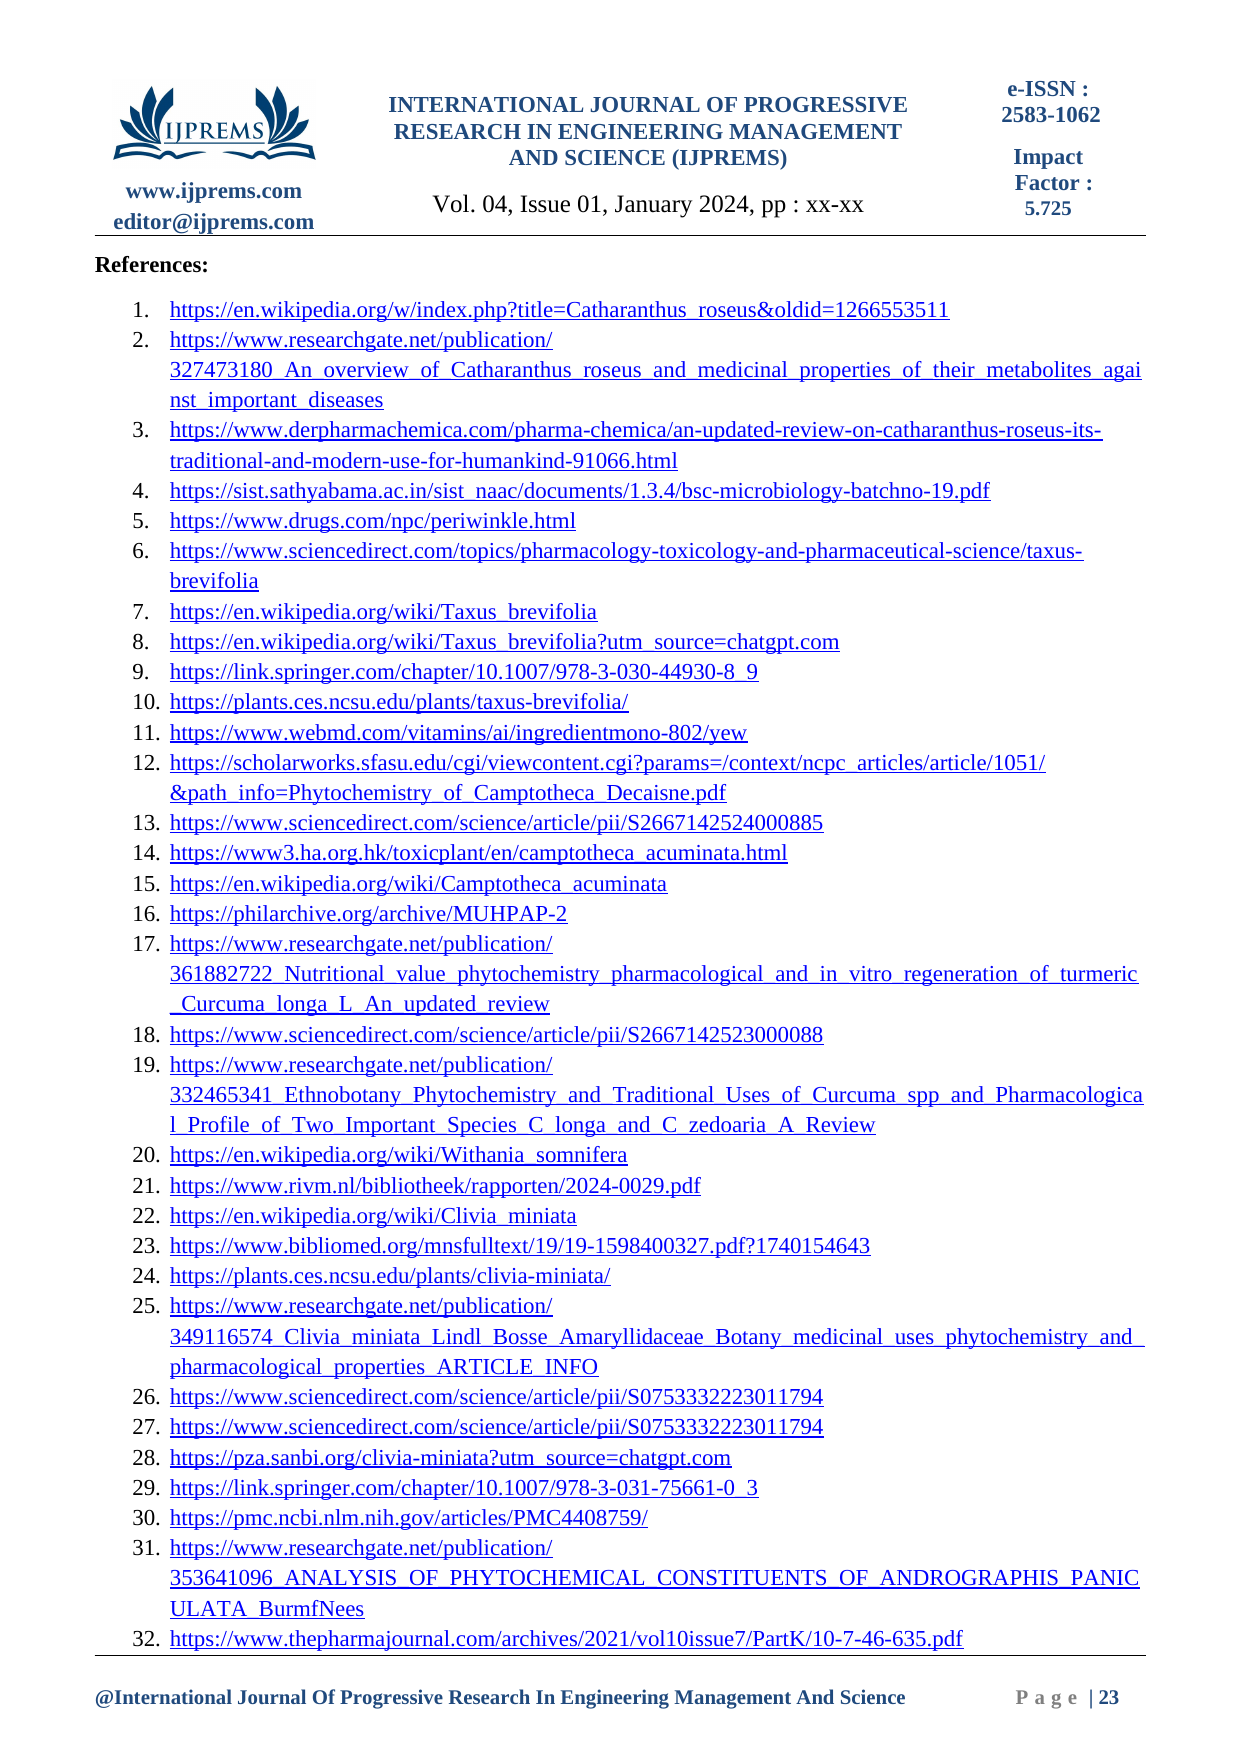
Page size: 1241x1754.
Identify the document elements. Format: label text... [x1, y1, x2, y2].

list https://www.webmd.com/vitamins/ai/ingredientmono-802/yew [132, 719, 1146, 745]
list https://www.researchgate.net/publication/361882722_Nutritional_value_phytochemistry_pharmacological_and_in_vitro_regeneration_of_turmeric_Curcuma_longa_L_An_updated_review [132, 930, 1146, 1017]
list https://pmc.ncbi.nlm.nih.gov/articles/PMC4408759/ [132, 1504, 1146, 1530]
list https://plants.ces.ncsu.edu/plants/clivia-miniata/ [132, 1262, 1146, 1289]
list https://philarchive.org/archive/MUHPAP-2 [132, 900, 1146, 926]
list https://www.thepharmajournal.com/archives/2021/vol10issue7/PartK/10-7-46-635.pdf [132, 1625, 1146, 1651]
list https://www.sciencedirect.com/science/article/pii/S2667142523000088 [132, 1021, 1146, 1047]
list https://www.derpharmachemica.com/pharma-chemica/an-updated-review-on-catharanthus-roseus-its-traditional-and-modern-use-for-humankind-91066.html [132, 417, 1146, 473]
list https://www.researchgate.net/publication/353641096_ANALYSIS_OF_PHYTOCHEMICAL_CONSTITUENTS_OF_ANDROGRAPHIS_PANICULATA_BurmfNees [132, 1534, 1146, 1621]
list https://www.researchgate.net/publication/332465341_Ethnobotany_Phytochemistry_and_Traditional_Uses_of_Curcuma_spp_and_Pharmacological_Profile_of_Two_Important_Species_C_longa_and_C_zedoaria_A_Review [132, 1051, 1146, 1138]
list https://www.researchgate.net/publication/349116574_Clivia_miniata_Lindl_Bosse_Amaryllidaceae_Botany_medicinal_uses_phytochemistry_and_pharmacological_properties_ARTICLE_INFO [132, 1293, 1146, 1379]
list https://en.wikipedia.org/wiki/Camptotheca_acuminata [132, 870, 1146, 896]
list https://link.springer.com/chapter/10.1007/978-3-031-75661-0_3 [132, 1474, 1146, 1500]
list https://en.wikipedia.org/w/index.php?title=Catharanthus_roseus&oldid=1266553511 [132, 296, 1146, 322]
list https://en.wikipedia.org/wiki/Taxus_brevifolia [132, 598, 1146, 624]
picture [111, 79, 317, 169]
list https://www.rivm.nl/bibliotheek/rapporten/2024-0029.pdf [132, 1172, 1146, 1198]
list https://plants.ces.ncsu.edu/plants/taxus-brevifolia/ [132, 688, 1146, 715]
text References: [94, 251, 1146, 277]
list https://www3.ha.org.hk/toxicplant/en/camptotheca_acuminata.html [132, 839, 1146, 866]
list https://en.wikipedia.org/wiki/Clivia_miniata [132, 1202, 1146, 1228]
list https://www.researchgate.net/publication/327473180_An_overview_of_Catharanthus_roseus_and_medicinal_properties_of_their_metabolites_against_important_diseases [132, 326, 1146, 413]
list https://en.wikipedia.org/wiki/Taxus_brevifolia?utm_source=chatgpt.com [132, 628, 1146, 654]
list https://scholarworks.sfasu.edu/cgi/viewcontent.cgi?params=/context/ncpc_articles/article/1051/&path_info=Phytochemistry_of_Camptotheca_Decaisne.pdf [132, 749, 1146, 805]
list https://www.bibliomed.org/mnsfulltext/19/19-1598400327.pdf?1740154643 [132, 1232, 1146, 1258]
list https://www.sciencedirect.com/science/article/pii/S2667142524000885 [132, 809, 1146, 836]
list https://www.sciencedirect.com/science/article/pii/S0753332223011794 [132, 1383, 1146, 1409]
list https://www.sciencedirect.com/topics/pharmacology-toxicology-and-pharmaceutical-science/taxus-brevifolia [132, 537, 1146, 594]
list https://www.sciencedirect.com/science/article/pii/S0753332223011794 [132, 1413, 1146, 1440]
list https://www.drugs.com/npc/periwinkle.html [132, 507, 1146, 533]
list https://link.springer.com/chapter/10.1007/978-3-030-44930-8_9 [132, 658, 1146, 684]
list https://en.wikipedia.org/wiki/Withania_somnifera [132, 1142, 1146, 1168]
list https://sist.sathyabama.ac.in/sist_naac/documents/1.3.4/bsc-microbiology-batchno-19.pdf [132, 477, 1146, 503]
list https://pza.sanbi.org/clivia-miniata?utm_source=chatgpt.com [132, 1444, 1146, 1470]
